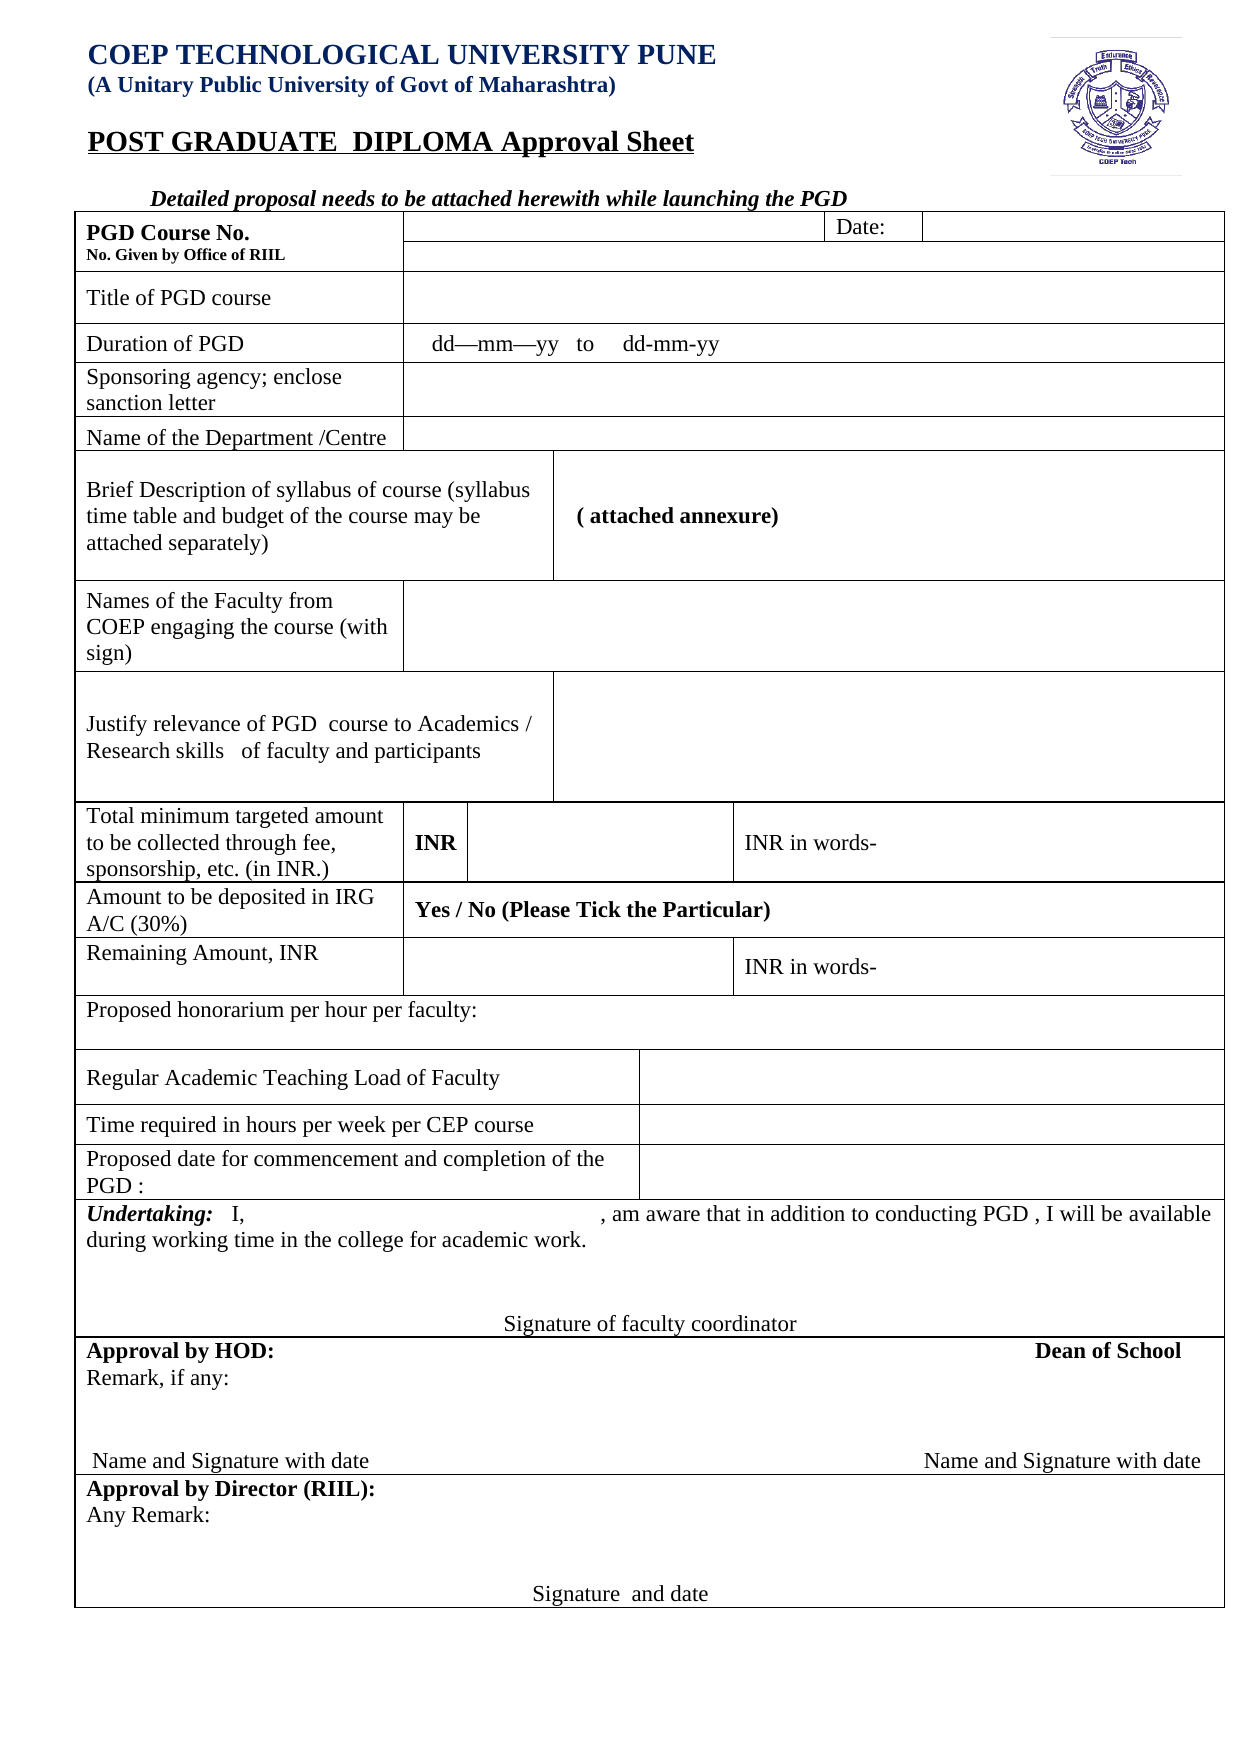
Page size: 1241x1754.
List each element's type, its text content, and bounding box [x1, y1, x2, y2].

table_cell Regular Academic Teaching Load of Faculty [76, 1050, 639, 1104]
table_cell Duration of PGD [76, 324, 403, 362]
table_cell Yes / No (Please Tick the Particular) [404, 883, 1224, 937]
picture [1050, 37, 1182, 176]
table_header Date: [825, 212, 922, 241]
table_cell Name of the Department /Centre [76, 417, 403, 450]
table_cell [404, 242, 1224, 271]
table_cell ( attached annexure) [554, 451, 1224, 580]
table_cell [640, 1145, 1224, 1199]
table_cell [404, 272, 1224, 323]
table_cell Time required in hours per week per CEP course [76, 1105, 639, 1143]
table_cell Justify relevance of PGD course to Academics / Research skills of faculty and participants [76, 672, 553, 801]
table_cell dd—mm—yy to dd-mm-yy [404, 324, 1224, 362]
table_cell INR in words- [734, 938, 1224, 995]
table_cell Sponsoring agency; enclose sanction letter [76, 363, 403, 416]
table_cell Amount to be deposited in IRG A/C (30%) [76, 883, 403, 937]
table_cell Approval by Director (RIIL): Any Remark: Signature and date [76, 1475, 1224, 1607]
table_header [923, 212, 1224, 241]
table_cell [404, 363, 1224, 416]
text Detailed proposal needs to be attached herewith while launching the PGD [150, 184, 1090, 211]
table_cell INR [404, 803, 467, 881]
table_cell Approval by HOD: Dean of School Remark, if any: Name and Signature with date Name and Signature with date [76, 1338, 1224, 1474]
table_cell [640, 1105, 1224, 1143]
table_cell Proposed honorarium per hour per faculty: [76, 996, 1224, 1049]
table_cell Proposed date for commencement and completion of the PGD : [76, 1145, 639, 1199]
table_cell Total minimum targeted amount to be collected through fee, sponsorship, etc. (in INR.) [76, 803, 403, 881]
table_cell [468, 803, 733, 881]
table_header [1006, 38, 1193, 184]
table_cell [404, 581, 1224, 671]
table_header PGD Course No. No. Given by Office of RIIL [76, 212, 403, 271]
table_cell Undertaking: I, , am aware that in addition to conducting PGD , I will be available during working time in the college for academic work. Signature of faculty coordinator [76, 1200, 1224, 1336]
table_cell Names of the Faculty from COEP engaging the course (with sign) [76, 581, 403, 671]
table_cell [404, 417, 1224, 450]
table_cell [554, 672, 1224, 801]
table_cell Remaining Amount, INR [76, 938, 403, 995]
table_cell [404, 938, 733, 995]
table_cell Brief Description of syllabus of course (syllabus time table and budget of the course may be attached separately) [76, 451, 553, 580]
table_header COEP TECHNOLOGICAL UNIVERSITY PUNE (A Unitary Public University of Govt of Maharashtra) POST GRADUATE DIPLOMA Approval Sheet [76, 38, 1006, 184]
table_cell INR in words- [734, 803, 1224, 881]
table_header [404, 212, 824, 241]
table_cell Title of PGD course [76, 272, 403, 323]
table_cell [640, 1050, 1224, 1104]
